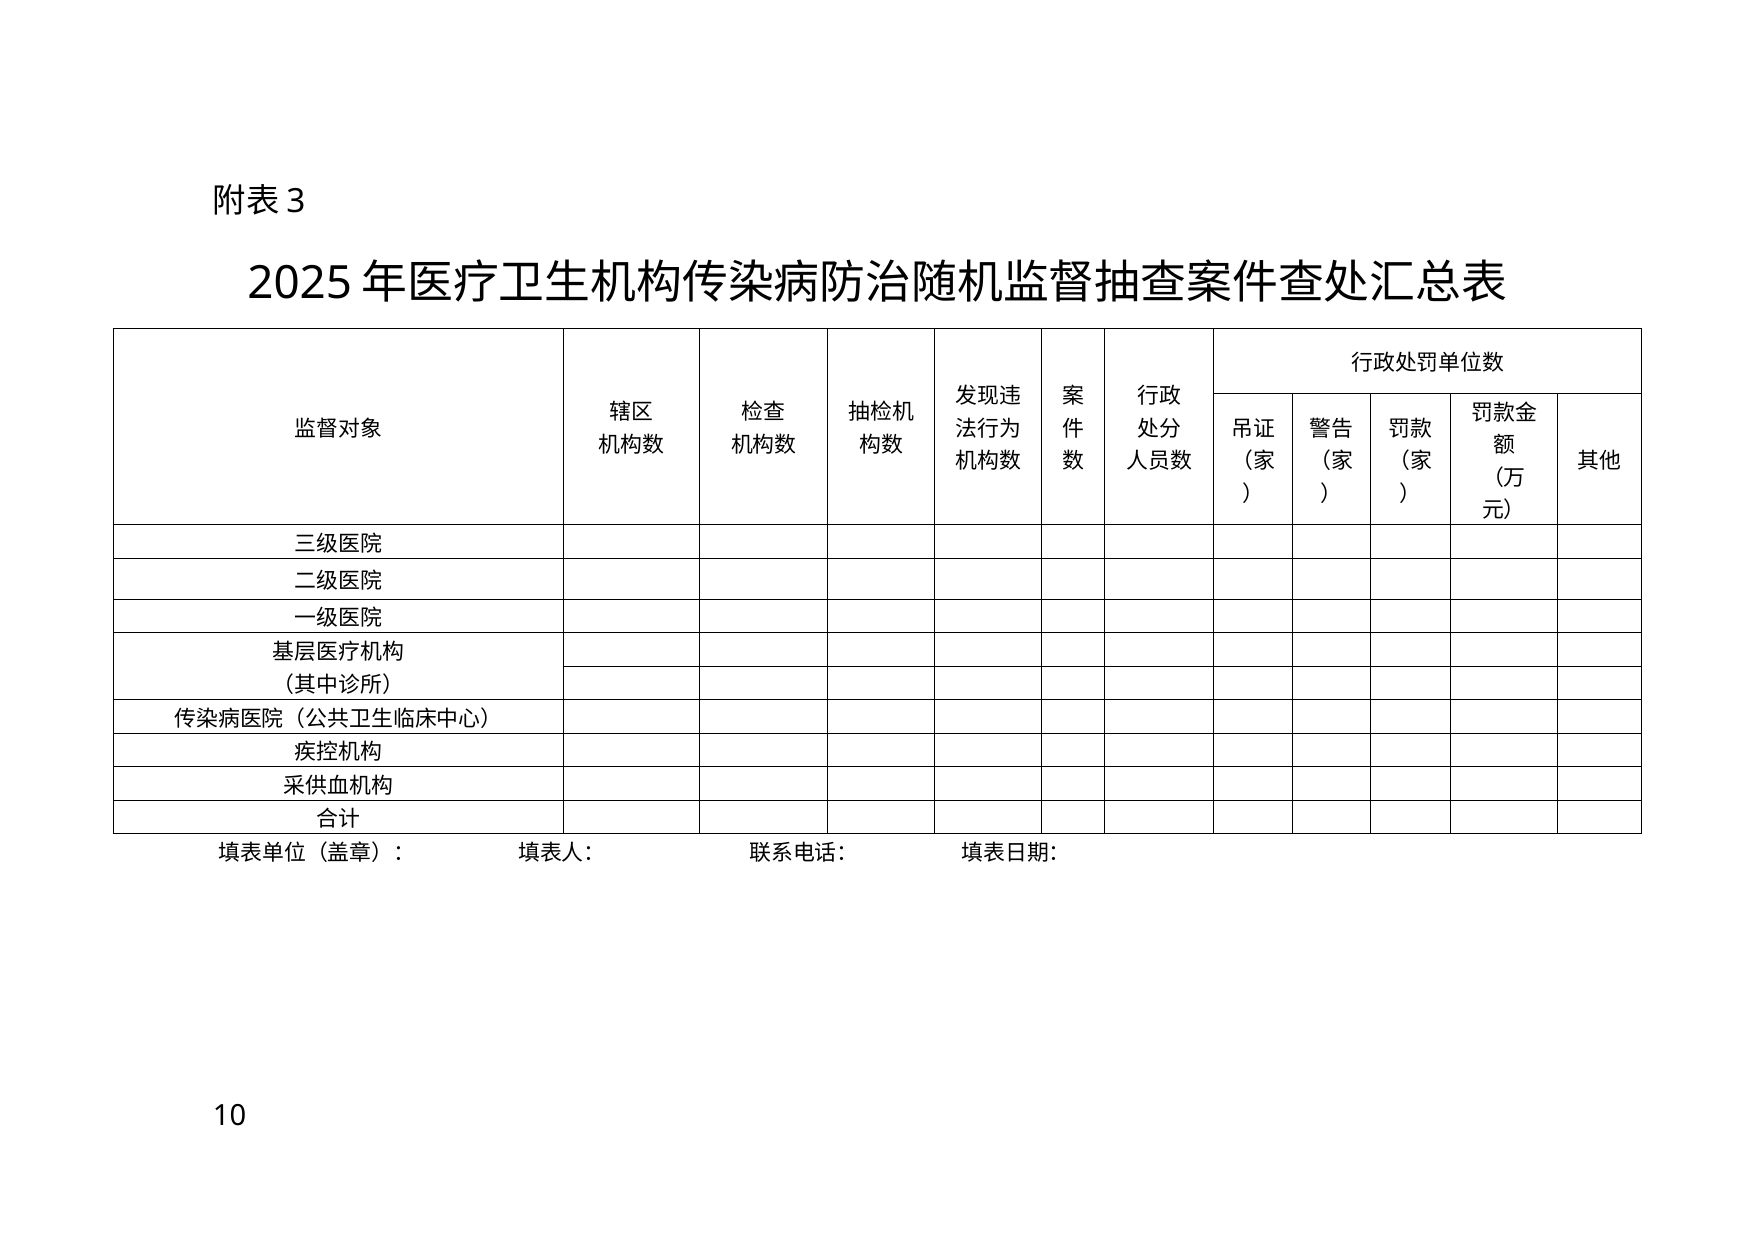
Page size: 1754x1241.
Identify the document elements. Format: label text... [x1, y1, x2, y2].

table_cell [564, 734, 699, 766]
table_cell 合计 [114, 801, 563, 833]
table_cell [935, 633, 1041, 666]
table_cell [1214, 700, 1292, 733]
table_cell [1214, 600, 1292, 632]
table_cell [1371, 667, 1450, 699]
table_cell [1558, 801, 1641, 833]
table_cell [935, 801, 1041, 833]
table_cell [564, 525, 699, 558]
table_cell [1293, 600, 1370, 632]
table_cell 警告（家） [1293, 394, 1370, 524]
table_cell [1214, 734, 1292, 766]
table_cell [1293, 700, 1370, 733]
table_cell [564, 633, 699, 666]
table_cell [1105, 559, 1213, 598]
table_cell [564, 767, 699, 800]
table_cell [1371, 559, 1450, 598]
table_cell [1451, 667, 1557, 699]
table_cell 吊证 （家） [1214, 394, 1292, 524]
table_cell [700, 801, 827, 833]
table_cell [1558, 559, 1641, 598]
table_cell [1558, 525, 1641, 558]
table_cell [1371, 700, 1450, 733]
table_cell [828, 559, 934, 598]
table_cell [1042, 559, 1104, 598]
table_cell [1558, 600, 1641, 632]
text 附表3 [213, 165, 1541, 230]
table_cell [564, 600, 699, 632]
table_cell [1042, 734, 1104, 766]
table_cell [828, 734, 934, 766]
table_cell [564, 801, 699, 833]
table_cell [1293, 633, 1370, 666]
table_cell [828, 667, 934, 699]
table_cell [935, 700, 1041, 733]
table_cell 罚款（家） [1371, 394, 1450, 524]
table_header 抽检机构数 [828, 329, 934, 524]
table_cell [1105, 525, 1213, 558]
table_cell [1105, 600, 1213, 632]
table_cell [1042, 525, 1104, 558]
table_cell [700, 767, 827, 800]
table_cell [1558, 767, 1641, 800]
table_cell [1214, 633, 1292, 666]
table_header 行政处罚单位数 [1214, 329, 1641, 393]
table_cell [700, 633, 827, 666]
table_cell [1042, 667, 1104, 699]
table_cell [1105, 667, 1213, 699]
table_cell [828, 767, 934, 800]
table_cell [1214, 559, 1292, 598]
table_cell [1451, 767, 1557, 800]
table_cell [1293, 734, 1370, 766]
table_cell [1293, 801, 1370, 833]
table_cell [1558, 667, 1641, 699]
table_cell [828, 600, 934, 632]
table_cell [1105, 801, 1213, 833]
table_header 监督对象 [114, 329, 563, 524]
table_cell [1214, 801, 1292, 833]
text 填表单位（盖章）： 填表人： 联系电话： 填表日期： [213, 834, 1541, 867]
table_cell [564, 667, 699, 699]
table_cell [700, 667, 827, 699]
table_cell 二级医院 [114, 559, 563, 598]
table_cell [1371, 525, 1450, 558]
table_cell [828, 525, 934, 558]
table_cell [1293, 767, 1370, 800]
table_cell 罚款金额 （万元） [1451, 394, 1557, 524]
table_cell [1371, 633, 1450, 666]
table_cell [828, 801, 934, 833]
table_cell [1371, 734, 1450, 766]
table_cell [1293, 559, 1370, 598]
table_cell [1558, 633, 1641, 666]
table_cell [1371, 801, 1450, 833]
table_cell [1042, 767, 1104, 800]
table_cell 一级医院 [114, 600, 563, 632]
table_cell [1371, 600, 1450, 632]
table_cell 基层医疗机构 （其中诊所） [114, 633, 563, 699]
table_header 检查 机构数 [700, 329, 827, 524]
table_cell [1105, 633, 1213, 666]
table_cell [1451, 525, 1557, 558]
table_cell [1371, 767, 1450, 800]
table_cell [700, 700, 827, 733]
table_cell [1451, 700, 1557, 733]
table_cell [935, 734, 1041, 766]
table_cell [1105, 767, 1213, 800]
table_cell 采供血机构 [114, 767, 563, 800]
table_cell [1293, 525, 1370, 558]
table_cell [1451, 633, 1557, 666]
table_cell [1105, 700, 1213, 733]
table_cell [1105, 734, 1213, 766]
text 2025年医疗卫生机构传染病防治随机监督抽查案件查处汇总表 [213, 230, 1541, 328]
table_cell [700, 600, 827, 632]
table_cell [935, 559, 1041, 598]
table_cell [935, 667, 1041, 699]
table_cell [1558, 734, 1641, 766]
table_cell [828, 700, 934, 733]
table_cell 疾控机构 [114, 734, 563, 766]
table_cell [1451, 734, 1557, 766]
table_cell [1042, 801, 1104, 833]
table_cell [1451, 801, 1557, 833]
table_header 发现违法行为机构数 [935, 329, 1041, 524]
table_cell [935, 600, 1041, 632]
table_cell [828, 633, 934, 666]
table_cell [1214, 525, 1292, 558]
table_cell [564, 700, 699, 733]
table_cell [1293, 667, 1370, 699]
table_cell [935, 525, 1041, 558]
table_cell [1451, 600, 1557, 632]
table_cell [1042, 633, 1104, 666]
table_header 案件数 [1042, 329, 1104, 524]
table_cell [1214, 667, 1292, 699]
table_cell [1558, 700, 1641, 733]
table_cell [1042, 700, 1104, 733]
table_cell [1042, 600, 1104, 632]
table_cell 传染病医院（公共卫生临床中心） [114, 700, 563, 733]
table_cell [935, 767, 1041, 800]
table_header 行政 处分 人员数 [1105, 329, 1213, 524]
table_header 辖区 机构数 [564, 329, 699, 524]
table_cell [700, 559, 827, 598]
table_cell [1214, 767, 1292, 800]
table_cell 三级医院 [114, 525, 563, 558]
table_cell [700, 734, 827, 766]
table_cell [1451, 559, 1557, 598]
table_cell 其他 [1558, 394, 1641, 524]
table_cell [564, 559, 699, 598]
table_cell [700, 525, 827, 558]
